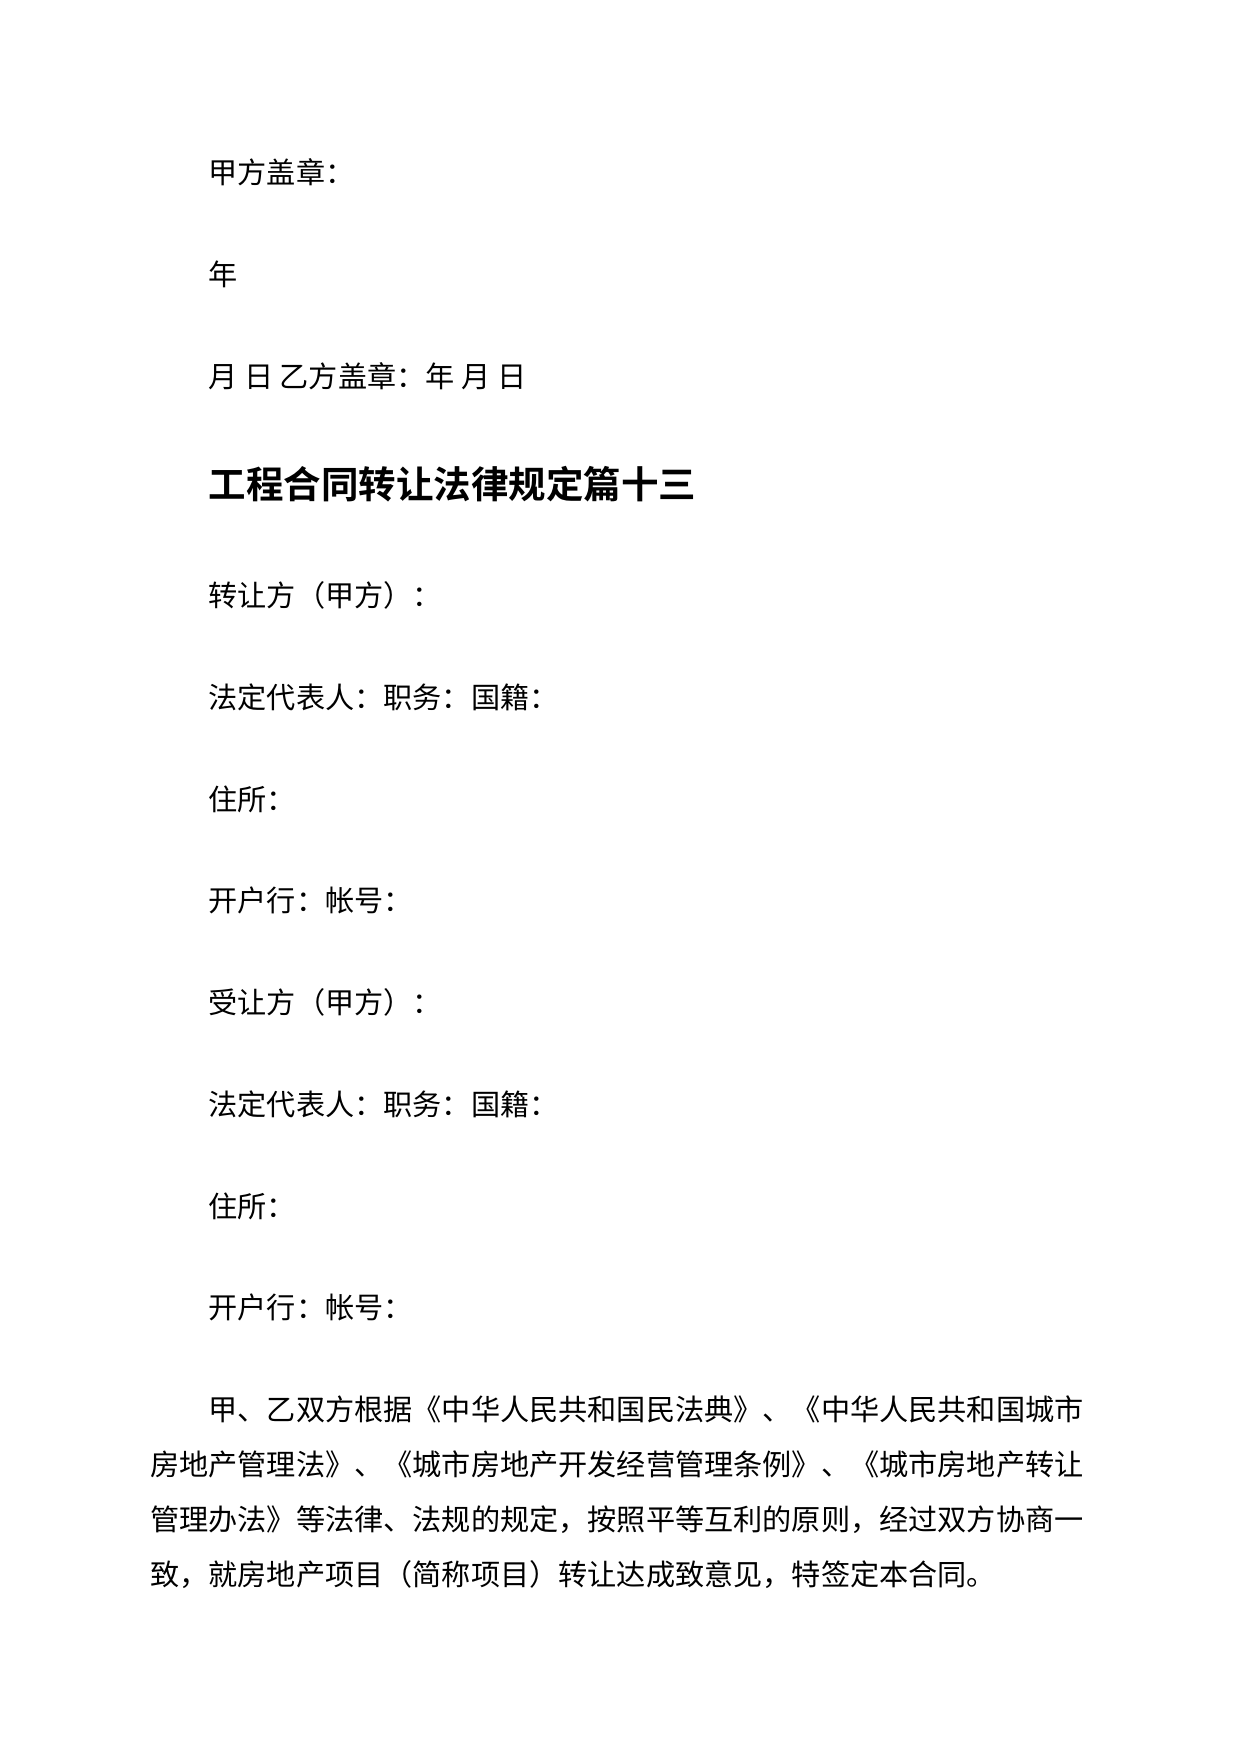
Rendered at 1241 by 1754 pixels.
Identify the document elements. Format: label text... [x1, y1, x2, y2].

text 法定代表人：职务：国籍： [150, 1082, 1090, 1124]
text 甲、乙双方根据《中华人民共和国民法典》、《中华人民共和国城市房地产管理法》、《城市房地产开发经营管理条例》、《城市房地产转让管理办法》等法律、法规的规定，按照平等互利的原则，经过双方协商一致，就房地产项目（简称项目）转让达成致意见，特签定本合同。 [150, 1387, 1090, 1594]
text 受让方（甲方）： [150, 980, 1090, 1022]
text 转让方（甲方）： [150, 573, 1090, 615]
text 住所： [150, 776, 1090, 818]
text 甲方盖章： [150, 150, 1090, 192]
text 法定代表人：职务：国籍： [150, 674, 1090, 717]
text 住所： [150, 1183, 1090, 1226]
text 开户行：帐号： [150, 1285, 1090, 1327]
text 开户行：帐号： [150, 878, 1090, 920]
text 年 [150, 252, 1090, 294]
text 工程合同转让法律规定篇十三 [150, 455, 1090, 509]
text 月 日 乙方盖章：年 月 日 [150, 353, 1090, 396]
